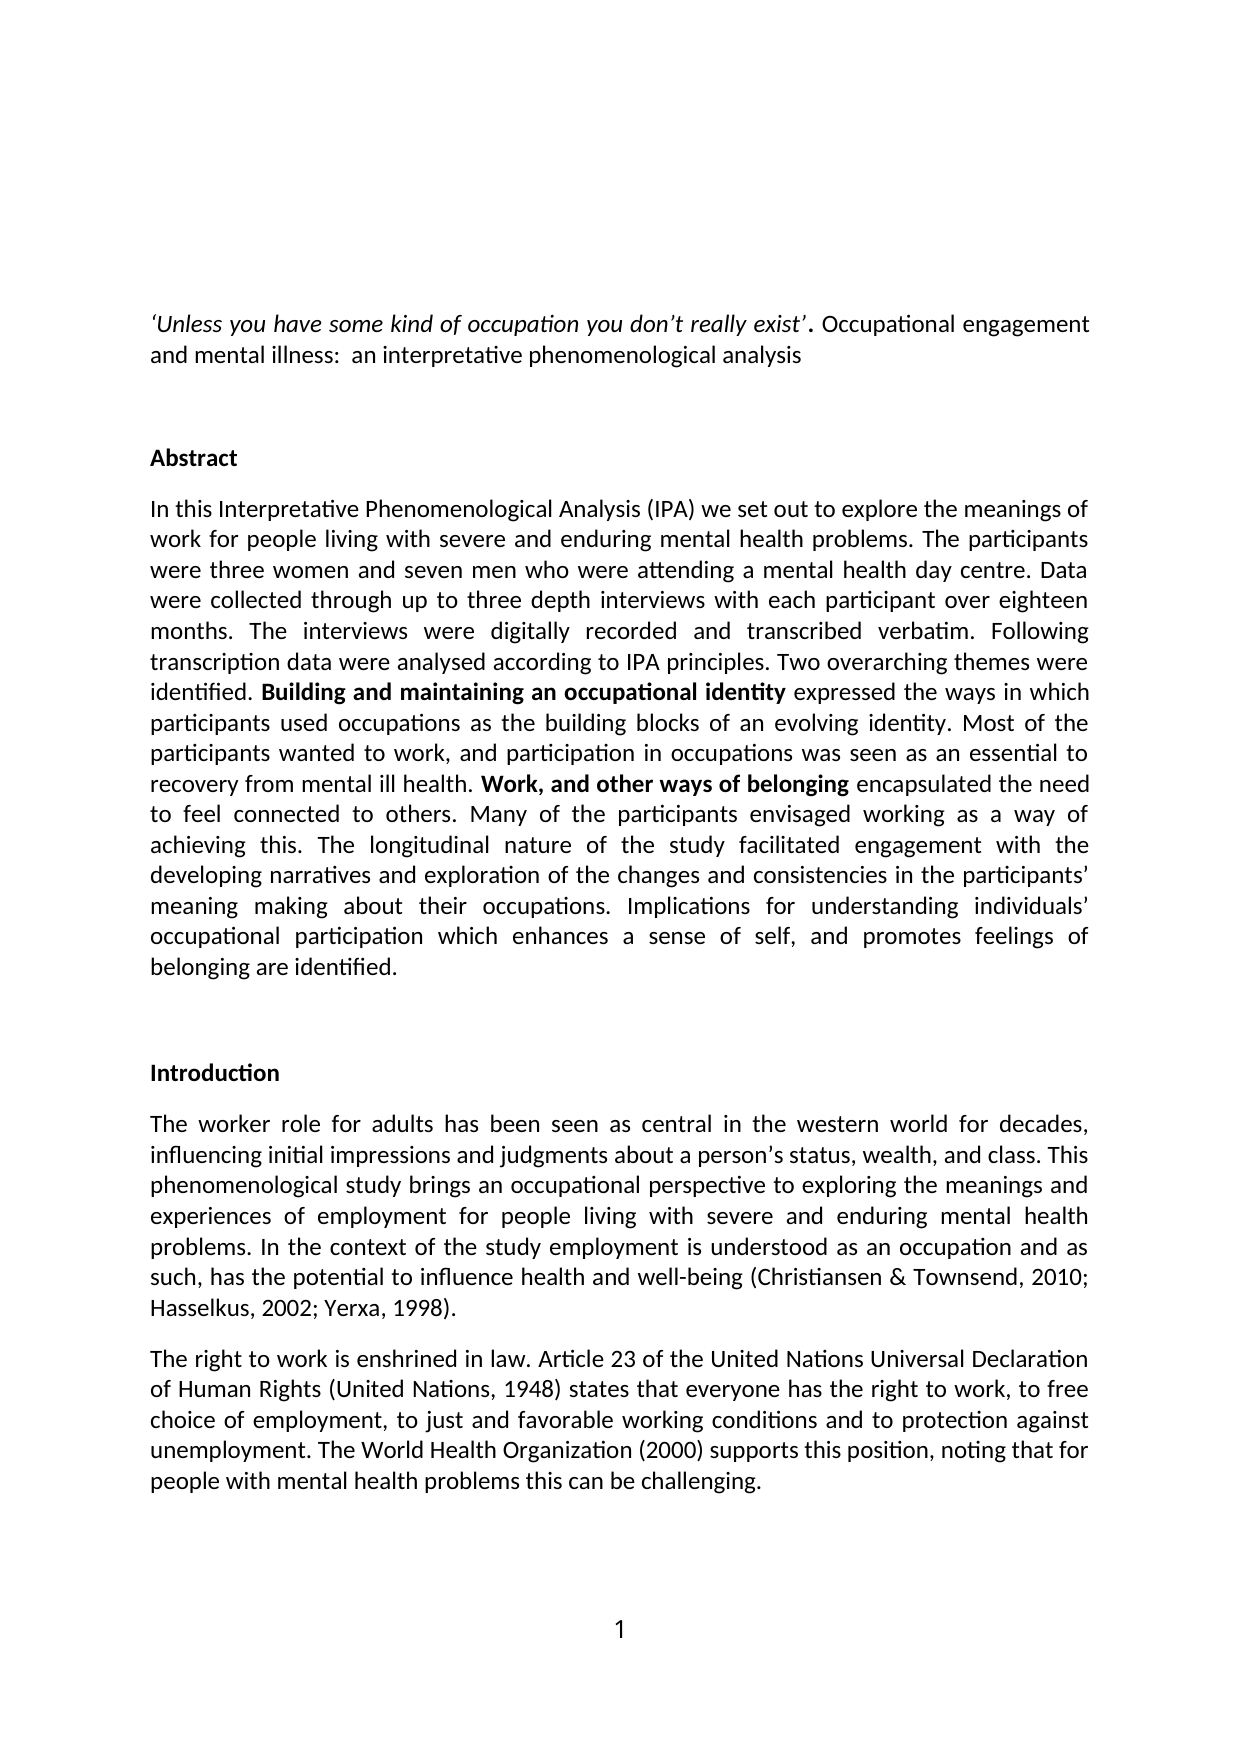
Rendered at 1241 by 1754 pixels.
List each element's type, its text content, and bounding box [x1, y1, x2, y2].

text Introduction [150, 1057, 1090, 1088]
text Abstract [150, 442, 1090, 472]
text The worker role for adults has been seen as central in the western world for decades, influencing initial impressions and judgments about a person’s status, wealth, and class. This phenomenological study brings an occupational perspective to exploring the meanings and experiences of employment for people living with severe and enduring mental health problems. In the context of the study employment is understood as an occupation and as such, has the potential to influence health and well-being (Christiansen & Townsend, 2010; Hasselkus, 2002; Yerxa, 1998). [150, 1108, 1090, 1322]
text In this Interpretative Phenomenological Analysis (IPA) we set out to explore the meanings of work for people living with severe and enduring mental health problems. The participants were three women and seven men who were attending a mental health day centre. Data were collected through up to three depth interviews with each participant over eighteen months. The interviews were digitally recorded and transcribed verbatim. Following transcription data were analysed according to IPA principles. Two overarching themes were identified. Building and maintaining an occupational identity expressed the ways in which participants used occupations as the building blocks of an evolving identity. Most of the participants wanted to work, and participation in occupations was seen as an essential to recovery from mental ill health. Work, and other ways of belonging encapsulated the need to feel connected to others. Many of the participants envisaged working as a way of achieving this. The longitudinal nature of the study facilitated engagement with the developing narratives and exploration of the changes and consistencies in the participants’ meaning making about their occupations. Implications for understanding individuals’ occupational participation which enhances a sense of self, and promotes feelings of belonging are identified. [150, 493, 1090, 981]
text ‘Unless you have some kind of occupation you don’t really exist’. Occupational engagement and mental illness: an interpretative phenomenological analysis [150, 308, 1090, 369]
text The right to work is enshrined in law. Article 23 of the United Nations Universal Declaration of Human Rights (United Nations, 1948) states that everyone has the right to work, to free choice of employment, to just and favorable working conditions and to protection against unemployment. The World Health Organization (2000) supports this position, noting that for people with mental health problems this can be challenging. [150, 1343, 1090, 1496]
